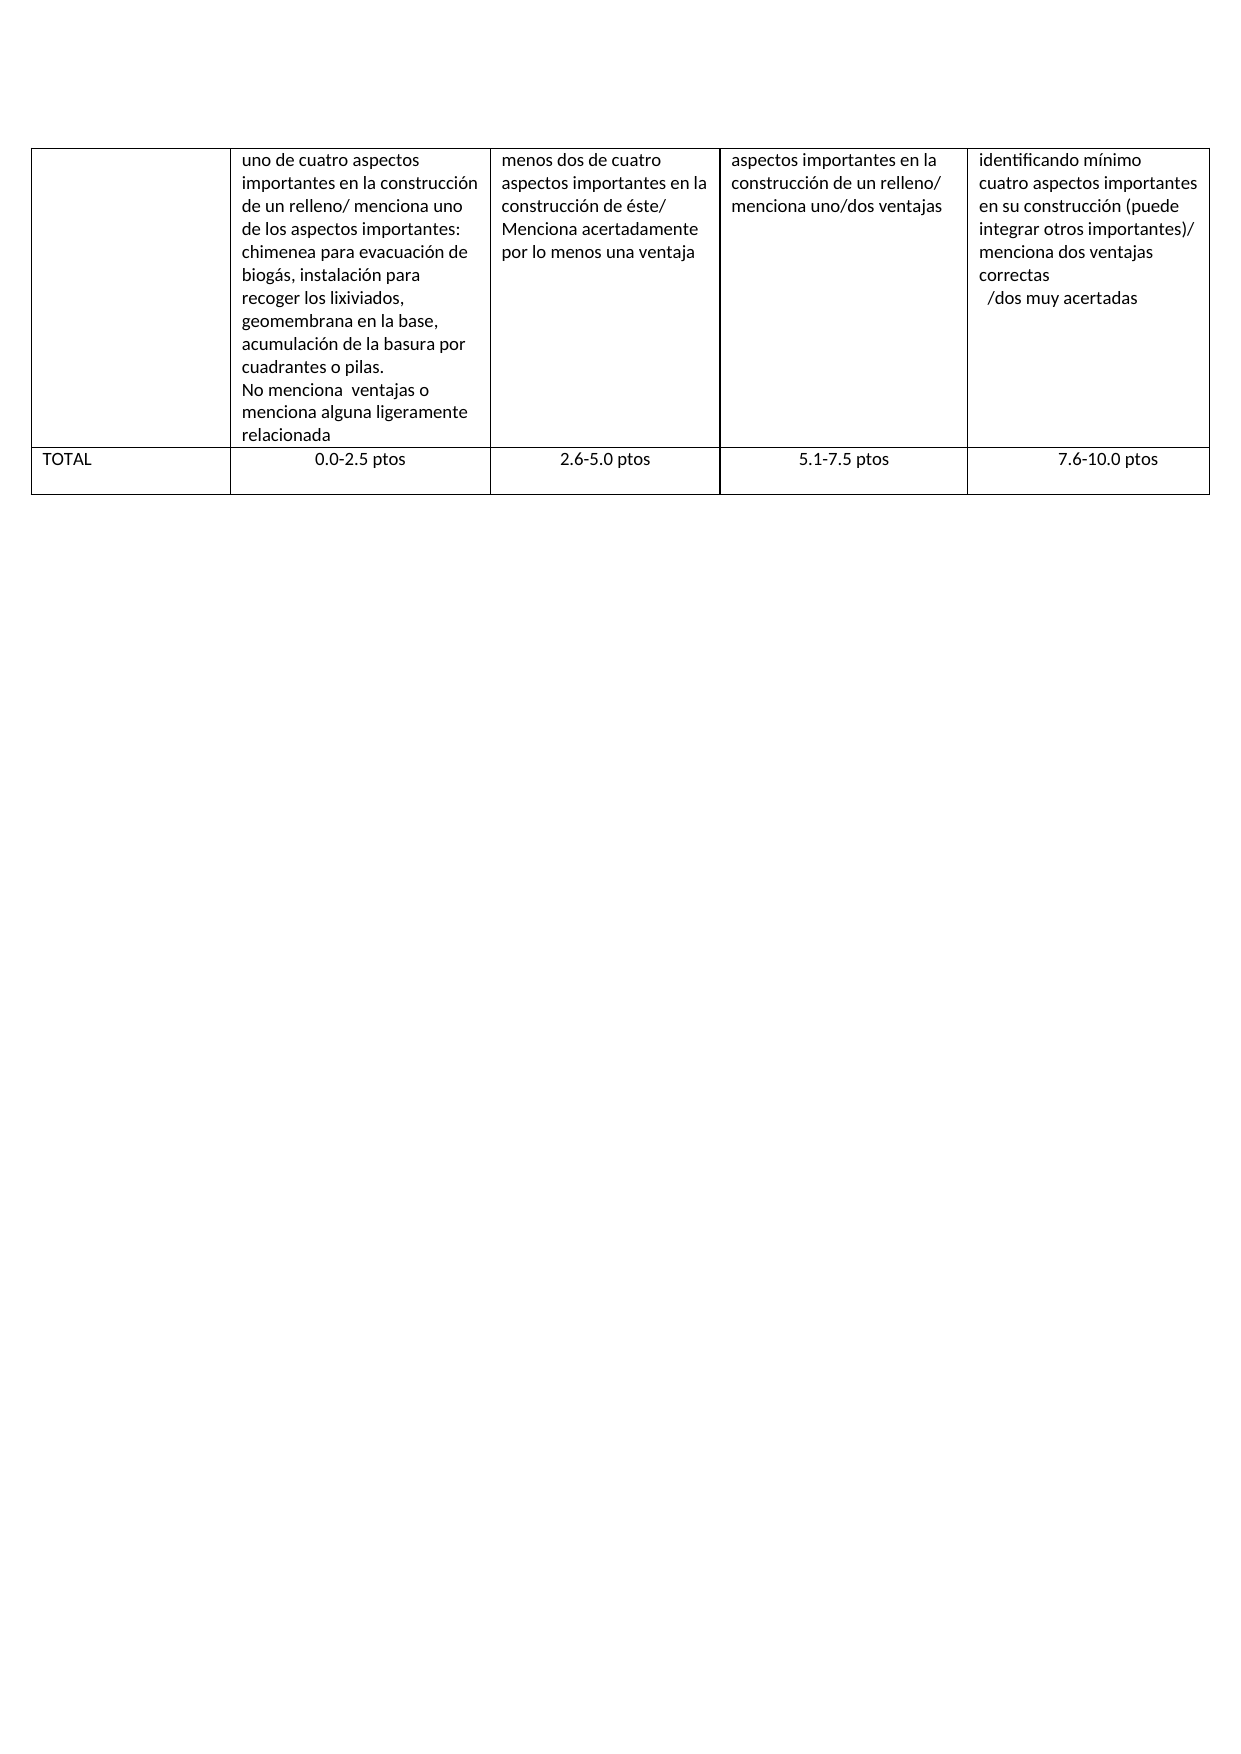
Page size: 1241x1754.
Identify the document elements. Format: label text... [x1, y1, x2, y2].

table_cell 2.6-5.0 ptos [491, 448, 719, 493]
table_cell [32, 149, 230, 447]
table_cell 7.6-10.0 ptos [968, 448, 1209, 493]
table_cell 5.1-7.5 ptos [721, 448, 967, 493]
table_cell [231, 149, 490, 447]
table_cell TOTAL [32, 448, 230, 493]
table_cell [968, 149, 1209, 447]
table_cell 0.0-2.5 ptos [231, 448, 490, 493]
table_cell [491, 149, 719, 447]
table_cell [721, 149, 967, 447]
